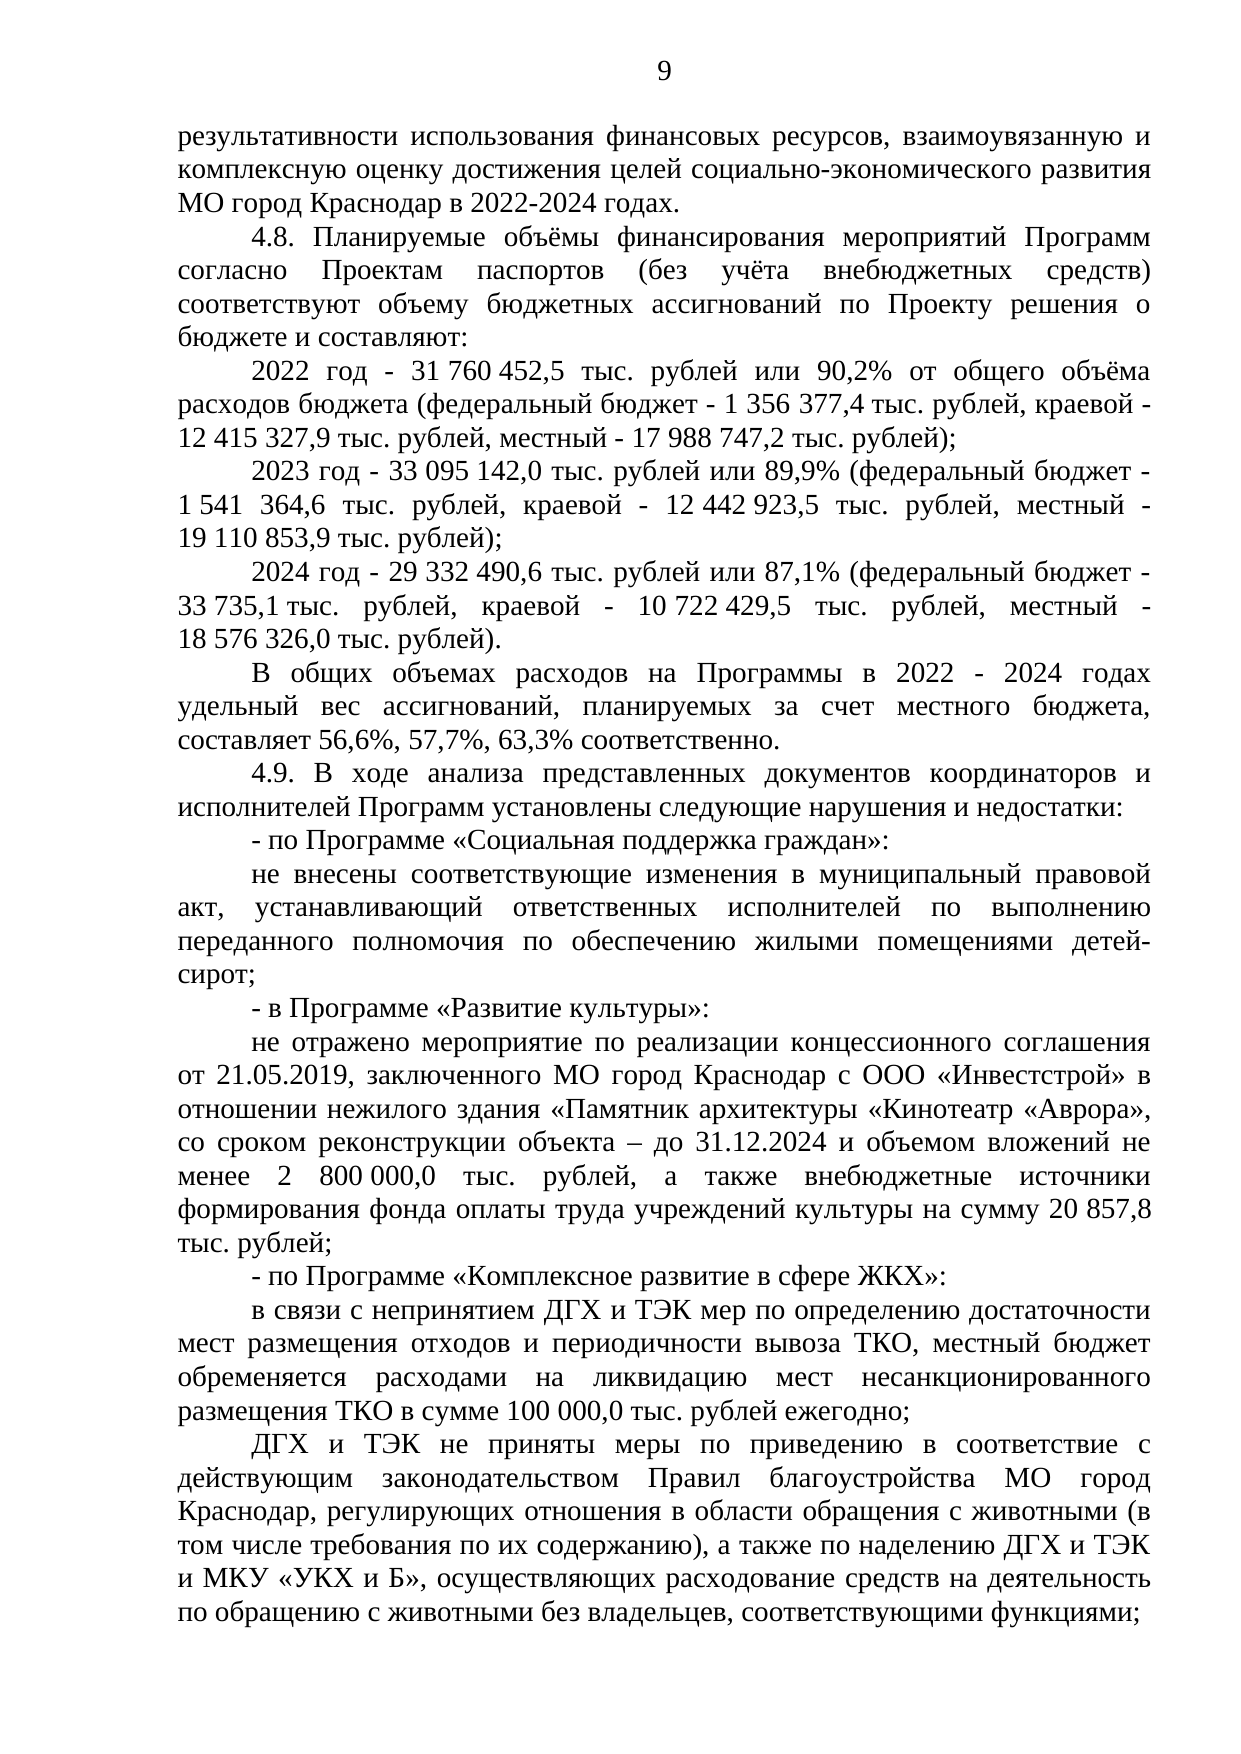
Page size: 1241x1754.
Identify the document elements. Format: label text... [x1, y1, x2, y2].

text - по Программе «Комплексное развитие в сфере ЖКХ»: [177, 1258, 1152, 1292]
text 2023 год - 33 095 142,0 тыс. рублей или 89,9% (федеральный бюджет - 1 541 364,6 тыс. рублей, краевой - 12 442 923,5 тыс. рублей, местный - 19 110 853,9 тыс. рублей); [177, 453, 1152, 554]
text 4.9. В ходе анализа представленных документов координаторов и исполнителей Программ установлены следующие нарушения и недостатки: [177, 755, 1152, 822]
text не внесены соответствующие изменения в муниципальный правовой акт, устанавливающий ответственных исполнителей по выполнению переданного полномочия по обеспечению жилыми помещениями детей-сирот; [177, 856, 1152, 990]
text 2022 год - 31 760 452,5 тыс. рублей или 90,2% от общего объёма расходов бюджета (федеральный бюджет - 1 356 377,4 тыс. рублей, краевой - 12 415 327,9 тыс. рублей, местный - 17 988 747,2 тыс. рублей); [177, 353, 1152, 453]
text 2024 год - 29 332 490,6 тыс. рублей или 87,1% (федеральный бюджет - 33 735,1 тыс. рублей, краевой - 10 722 429,5 тыс. рублей, местный - 18 576 326,0 тыс. рублей). [177, 554, 1152, 655]
text - в Программе «Развитие культуры»: [177, 990, 1152, 1024]
text ДГХ и ТЭК не приняты меры по приведению в соответствие с действующим законодательством Правил благоустройства МО город Краснодар, регулирующих отношения в области обращения с животными (в том числе требования по их содержанию), а также по наделению ДГХ и ТЭК и МКУ «УКХ и Б», осуществляющих расходование средств на деятельность по обращению с животными без владельцев, соответствующими функциями; [177, 1426, 1152, 1627]
text В общих объемах расходов на Программы в 2022 - 2024 годах удельный вес ассигнований, планируемых за счет местного бюджета, составляет 56,6%, 57,7%, 63,3% соответственно. [177, 655, 1152, 755]
text в связи с непринятием ДГХ и ТЭК мер по определению достаточности мест размещения отходов и периодичности вывоза ТКО, местный бюджет обременяется расходами на ликвидацию мест несанкционированного размещения ТКО в сумме 100 000,0 тыс. рублей ежегодно; [177, 1292, 1152, 1426]
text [177, 118, 1152, 219]
text 4.8. Планируемые объёмы финансирования мероприятий Программ согласно Проектам паспортов (без учёта внебюджетных средств) соответствуют объему бюджетных ассигнований по Проекту решения о бюджете и составляют: [177, 219, 1152, 353]
text не отражено мероприятие по реализации концессионного соглашения от 21.05.2019, заключенного МО город Краснодар с ООО «Инвестстрой» в отношении нежилого здания «Памятник архитектуры «Кинотеатр «Аврора», со сроком реконструкции объекта – до 31.12.2024 и объемом вложений не менее 2 800 000,0 тыс. рублей, а также внебюджетные источники формирования фонда оплаты труда учреждений культуры на сумму 20 857,8 тыс. рублей; [177, 1024, 1152, 1258]
text - по Программе «Социальная поддержка граждан»: [177, 822, 1152, 856]
